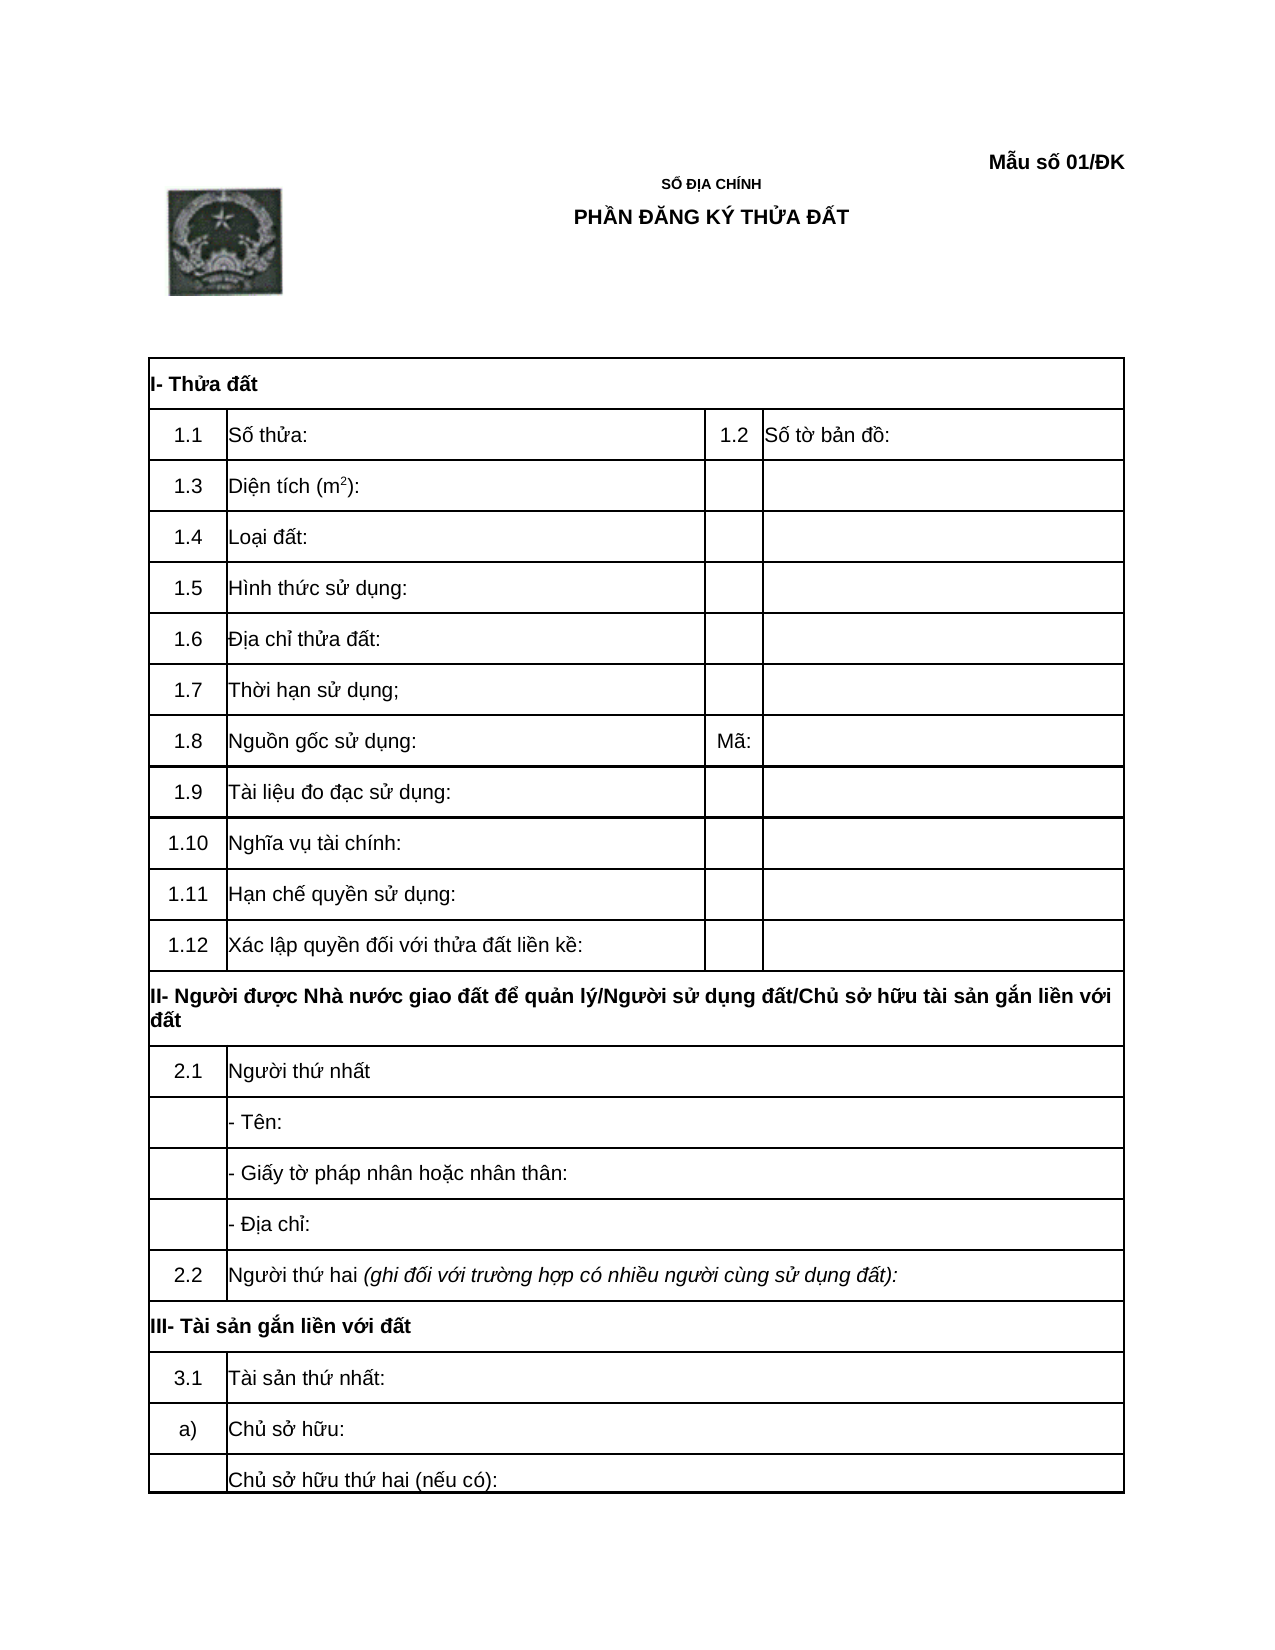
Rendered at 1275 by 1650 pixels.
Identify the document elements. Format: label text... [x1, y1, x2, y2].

table_cell Thời hạn sử dụng; [228, 665, 704, 714]
table_cell Chủ sở hữu: [228, 1404, 1123, 1453]
table_cell [764, 870, 1123, 918]
table_cell 1.6 [150, 614, 226, 663]
table_cell Địa chỉ thửa đất: [228, 614, 704, 663]
table_cell Mã: [706, 716, 762, 765]
table_cell 1.1 [150, 410, 226, 459]
table_cell Nguồn gốc sử dụng: [228, 716, 704, 765]
table_cell 1.2 [706, 410, 762, 459]
table_cell [764, 768, 1123, 816]
table_cell - Tên: [228, 1098, 1123, 1147]
table_cell Nghĩa vụ tài chính: [228, 819, 704, 867]
table_cell 1.8 [150, 716, 226, 765]
table_cell [150, 1149, 226, 1198]
table_cell Xác lập quyền đối với thửa đất liền kề: [228, 921, 704, 969]
table_cell - Giấy tờ pháp nhân hoặc nhân thân: [228, 1149, 1123, 1198]
table_header SỔ ĐỊA CHÍNH PHẦN ĐĂNG KÝ THỬA ĐẤT [298, 174, 1125, 308]
table_cell 1.3 [150, 461, 226, 510]
table_cell [764, 614, 1123, 663]
table_cell Tài liệu đo đạc sử dụng: [228, 768, 704, 816]
table_cell 1.11 [150, 870, 226, 918]
text Mẫu số 01/ĐK [150, 150, 1125, 174]
table_cell [764, 512, 1123, 561]
table_cell [706, 768, 762, 816]
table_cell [228, 1455, 1123, 1491]
table_cell [706, 563, 762, 612]
table_cell Số thửa: [228, 410, 704, 459]
table_cell 1.5 [150, 563, 226, 612]
table_cell [150, 1455, 226, 1491]
table_cell [764, 716, 1123, 765]
table_cell [706, 461, 762, 510]
table_cell Người thứ nhất [228, 1047, 1123, 1096]
table_cell 1.12 [150, 921, 226, 969]
table_cell Hạn chế quyền sử dụng: [228, 870, 704, 918]
table_cell Người thứ hai (ghi đối với trường hợp có nhiều người cùng sử dụng đất): [228, 1251, 1123, 1300]
picture [164, 186, 284, 296]
table_cell [764, 563, 1123, 612]
table_cell [706, 921, 762, 969]
table_cell [764, 921, 1123, 969]
table_cell [150, 1098, 226, 1147]
table_cell 2.2 [150, 1251, 226, 1300]
table_cell [706, 665, 762, 714]
table_cell [706, 819, 762, 867]
table_cell II- Người được Nhà nước giao đất để quản lý/Người sử dụng đất/Chủ sở hữu tài sản gắn liền với đất [150, 972, 1123, 1044]
table_cell Số tờ bản đồ: [764, 410, 1123, 459]
table_cell 1.9 [150, 768, 226, 816]
table_cell Tài sản thứ nhất: [228, 1353, 1123, 1402]
table_cell [706, 870, 762, 918]
table_cell 3.1 [150, 1353, 226, 1402]
table_cell [764, 819, 1123, 867]
table_cell 1.10 [150, 819, 226, 867]
table_cell [764, 461, 1123, 510]
table_cell [150, 1200, 226, 1249]
table_cell [764, 665, 1123, 714]
table_cell Loại đất: [228, 512, 704, 561]
table_cell Diện tích (m2): [228, 461, 704, 510]
table_cell III- Tài sản gắn liền với đất [150, 1302, 1123, 1351]
table_cell a) [150, 1404, 226, 1453]
table_cell Hình thức sử dụng: [228, 563, 704, 612]
table_cell 1.4 [150, 512, 226, 561]
table_cell 1.7 [150, 665, 226, 714]
table_header [150, 174, 298, 308]
table_header I- Thửa đất [150, 359, 1123, 408]
table_cell 2.1 [150, 1047, 226, 1096]
table_cell [706, 512, 762, 561]
table_cell [706, 614, 762, 663]
table_cell - Địa chỉ: [228, 1200, 1123, 1249]
